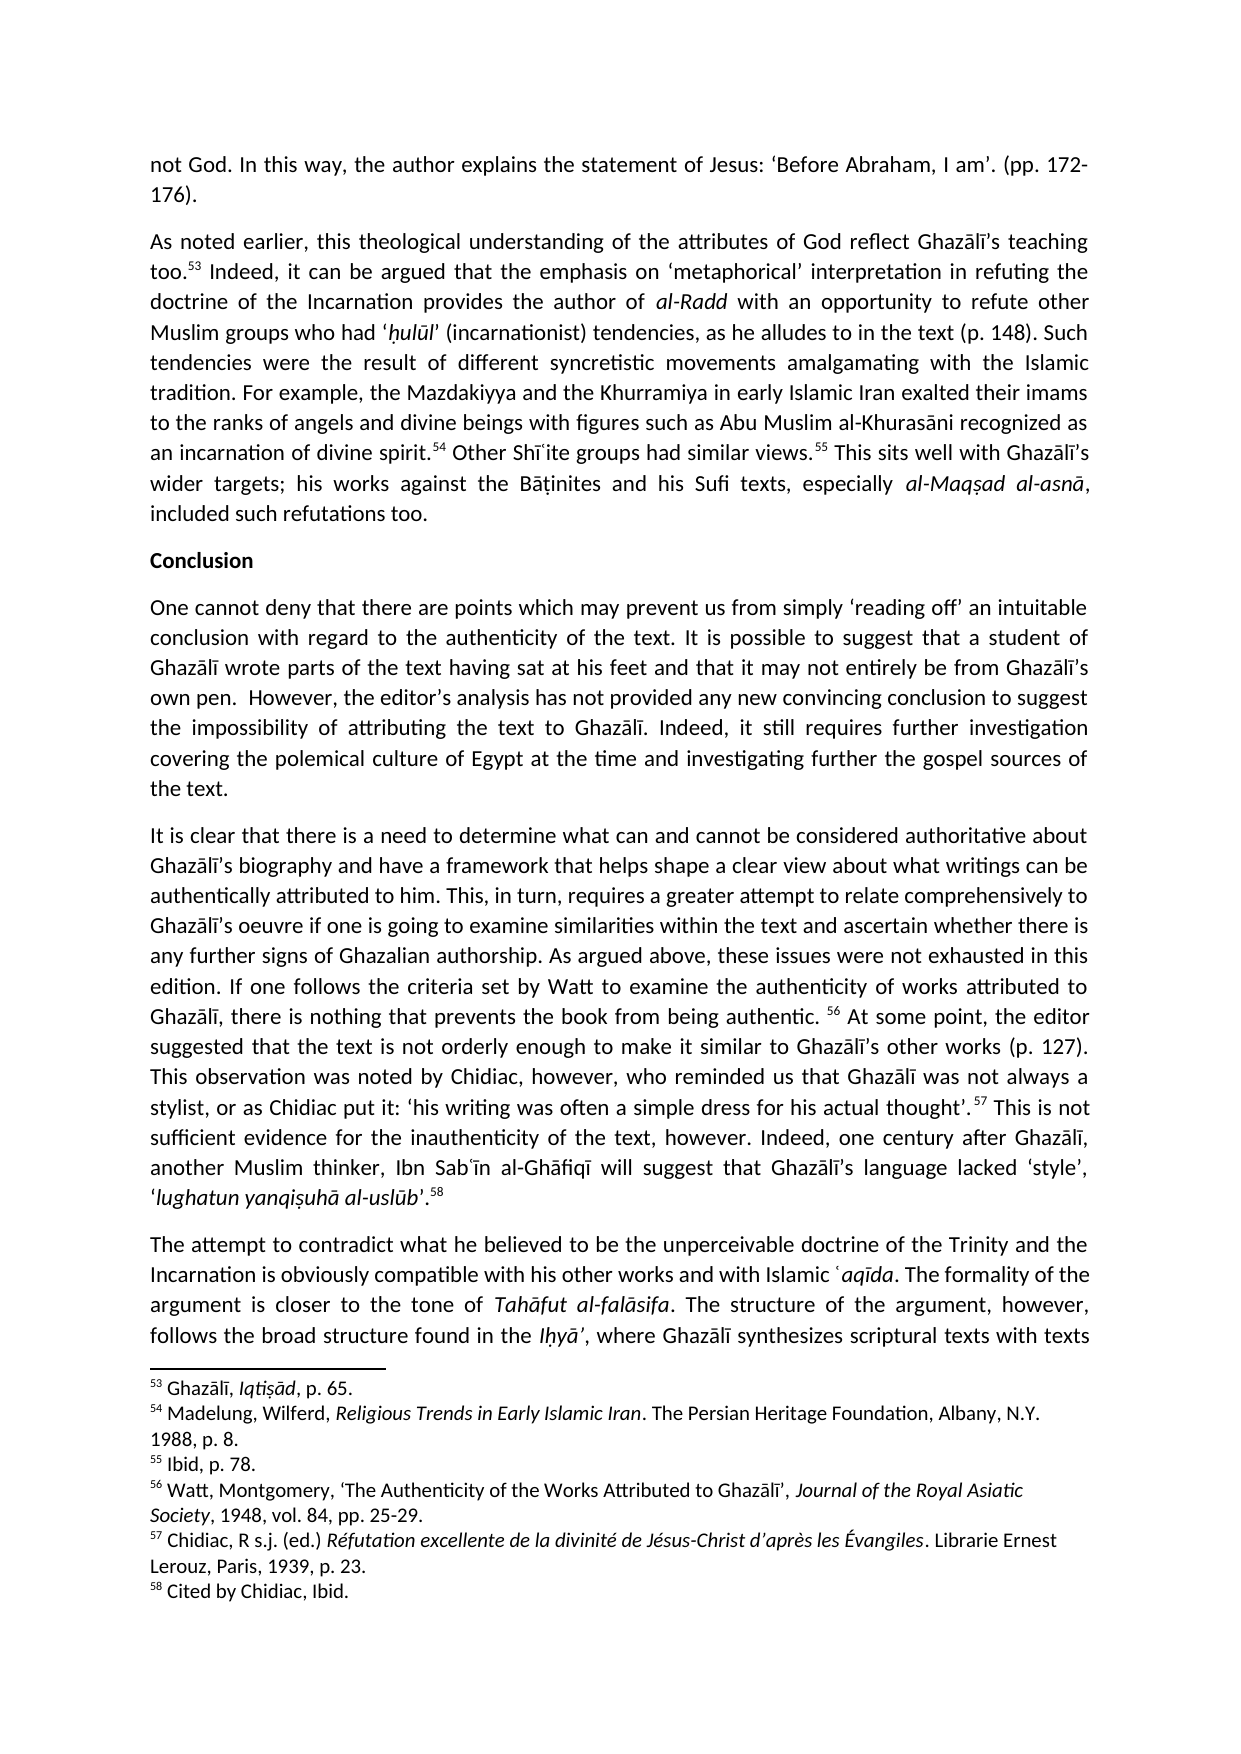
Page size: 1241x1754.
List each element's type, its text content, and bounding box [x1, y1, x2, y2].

text As noted earlier, this theological understanding of the attributes of God reflect Ghazālī’s teaching too. Indeed, it can be argued that the emphasis on ‘metaphorical’ interpretation in refuting the doctrine of the Incarnation provides the author of al-Radd with an opportunity to refute other Muslim groups who had ‘ḥulūl’ (incarnationist) tendencies, as he alludes to in the text (p. 148). Such tendencies were the result of different syncretistic movements amalgamating with the Islamic tradition. For example, the Mazdakiyya and the Khurramiya in early Islamic Iran exalted their imams to the ranks of angels and divine beings with figures such as Abu Muslim al-Khurasāni recognized as an incarnation of divine spirit. Other Shīʿite groups had similar views. This sits well with Ghazālī’s wider targets; his works against the Bāṭinites and his Sufi texts, especially al-Maqṣad al-asnā, included such refutations too. [150, 227, 1090, 527]
text It is clear that there is a need to determine what can and cannot be considered authoritative about Ghazālī’s biography and have a framework that helps shape a clear view about what writings can be authentically attributed to him. This, in turn, requires a greater attempt to relate comprehensively to Ghazālī’s oeuvre if one is going to examine similarities within the text and ascertain whether there is any further signs of Ghazalian authorship. As argued above, these issues were not exhausted in this edition. If one follows the criteria set by Watt to examine the authenticity of works attributed to Ghazālī, there is nothing that prevents the book from being authentic. At some point, the editor suggested that the text is not orderly enough to make it similar to Ghazālī’s other works (p. 127). This observation was noted by Chidiac, however, who reminded us that Ghazālī was not always a stylist, or as Chidiac put it: ‘his writing was often a simple dress for his actual thought’. This is not sufficient evidence for the inauthenticity of the text, however. Indeed, one century after Ghazālī, another Muslim thinker, Ibn Sabʿīn al-Ghāfiqī will suggest that Ghazālī’s language lacked ‘style’, ‘lughatun yanqiṣuhā al-uslūb’. [150, 821, 1090, 1211]
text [150, 1230, 1090, 1349]
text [150, 150, 1090, 208]
text One cannot deny that there are points which may prevent us from simply ‘reading off’ an intuitable conclusion with regard to the authenticity of the text. It is possible to suggest that a student of Ghazālī wrote parts of the text having sat at his feet and that it may not entirely be from Ghazālī’s own pen. However, the editor’s analysis has not provided any new convincing conclusion to suggest the impossibility of attributing the text to Ghazālī. Indeed, it still requires further investigation covering the polemical culture of Egypt at the time and investigating further the gospel sources of the text. [150, 593, 1090, 802]
text Conclusion [150, 546, 1090, 574]
